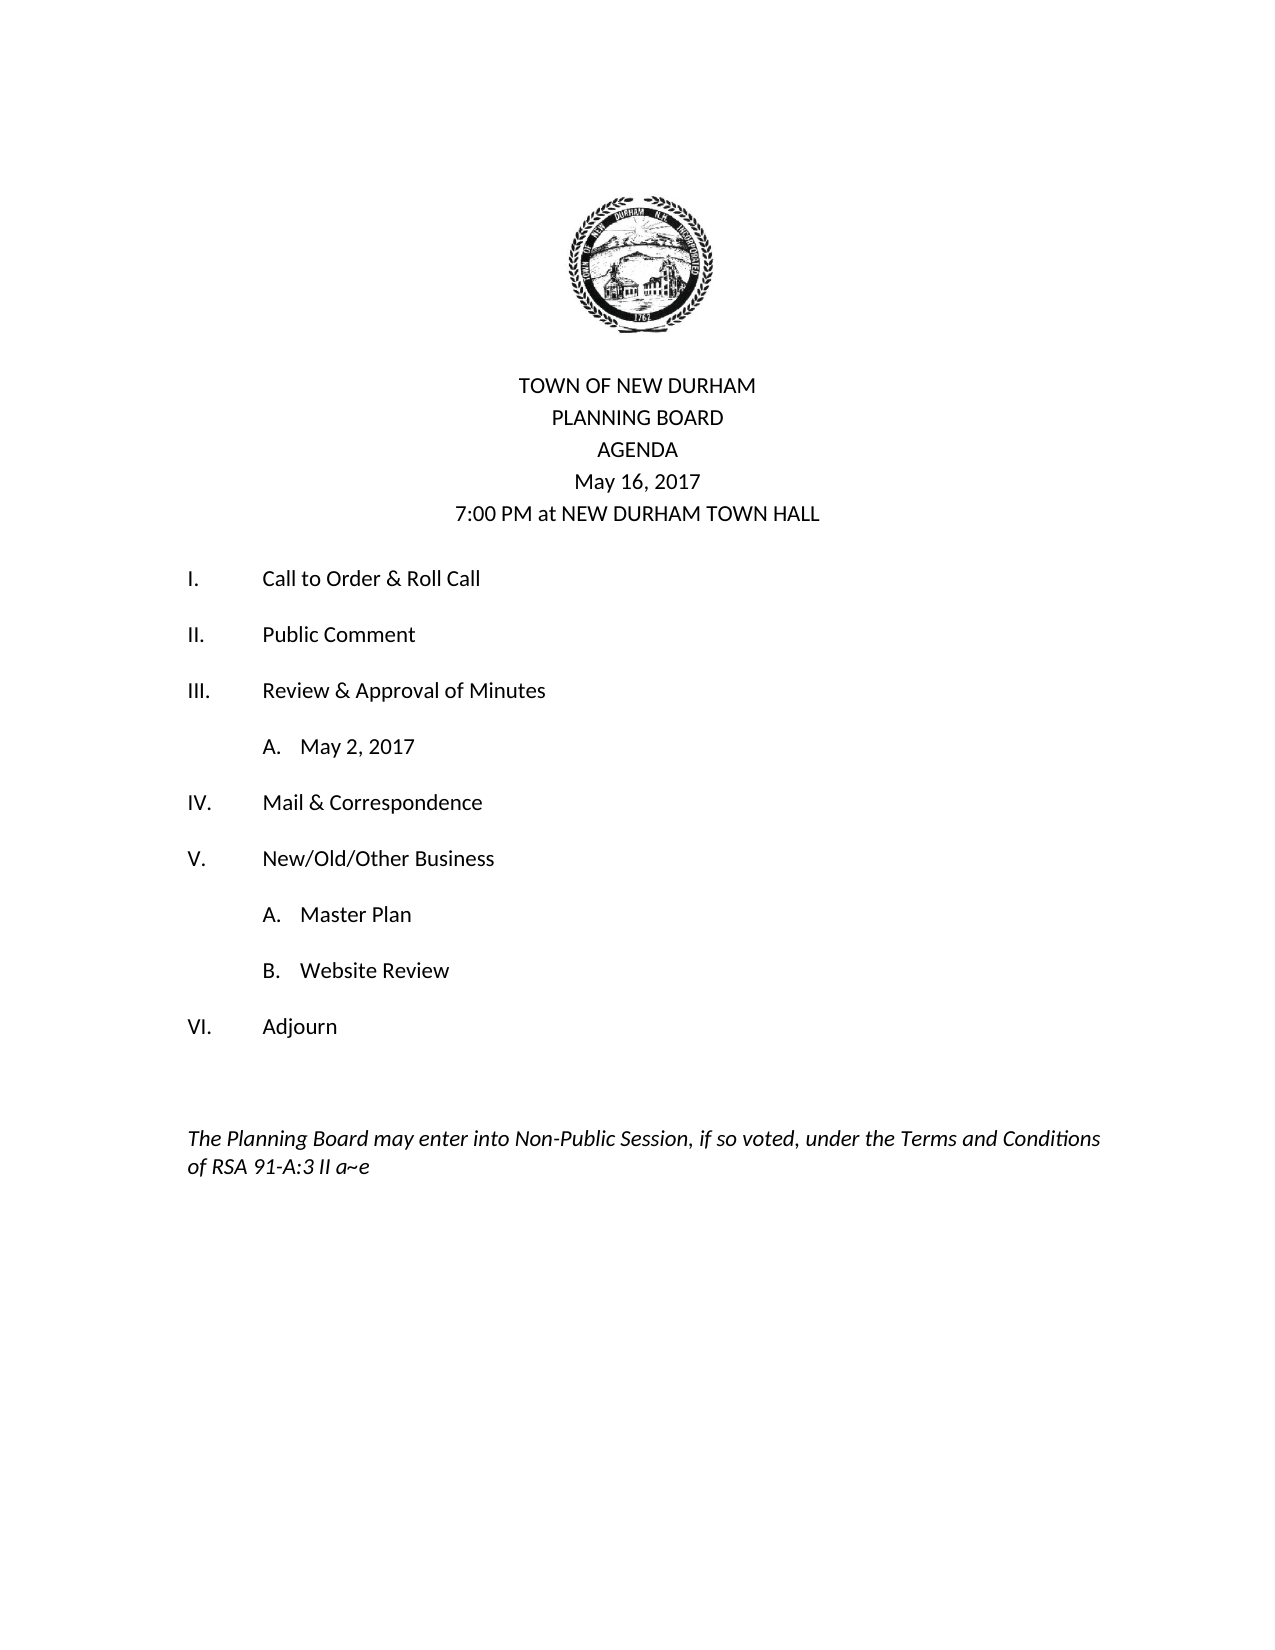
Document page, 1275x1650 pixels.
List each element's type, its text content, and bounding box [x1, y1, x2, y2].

list Mail & Correspondence [187, 788, 1125, 816]
list May 2, 2017 [262, 732, 1125, 760]
text TOWN OF NEW DURHAM [150, 371, 1125, 399]
list Website Review [262, 956, 1125, 984]
list Master Plan [262, 900, 1125, 928]
list Adjourn [187, 1012, 1125, 1040]
list Call to Order & Roll Call [187, 564, 1125, 592]
text 7:00 PM at NEW DURHAM TOWN HALL [150, 499, 1125, 528]
text The Planning Board may enter into Non-Public Session, if so voted, under the Terms and Conditions of RSA 91-A:3 II a~e [187, 1124, 1125, 1180]
text AGENDA [150, 435, 1125, 463]
list New/Old/Other Business [187, 844, 1125, 872]
text PLANNING BOARD [150, 403, 1125, 431]
picture [549, 182, 726, 335]
list Public Comment [187, 620, 1125, 648]
list Review & Approval of Minutes [187, 676, 1125, 704]
text May 16, 2017 [150, 467, 1125, 495]
